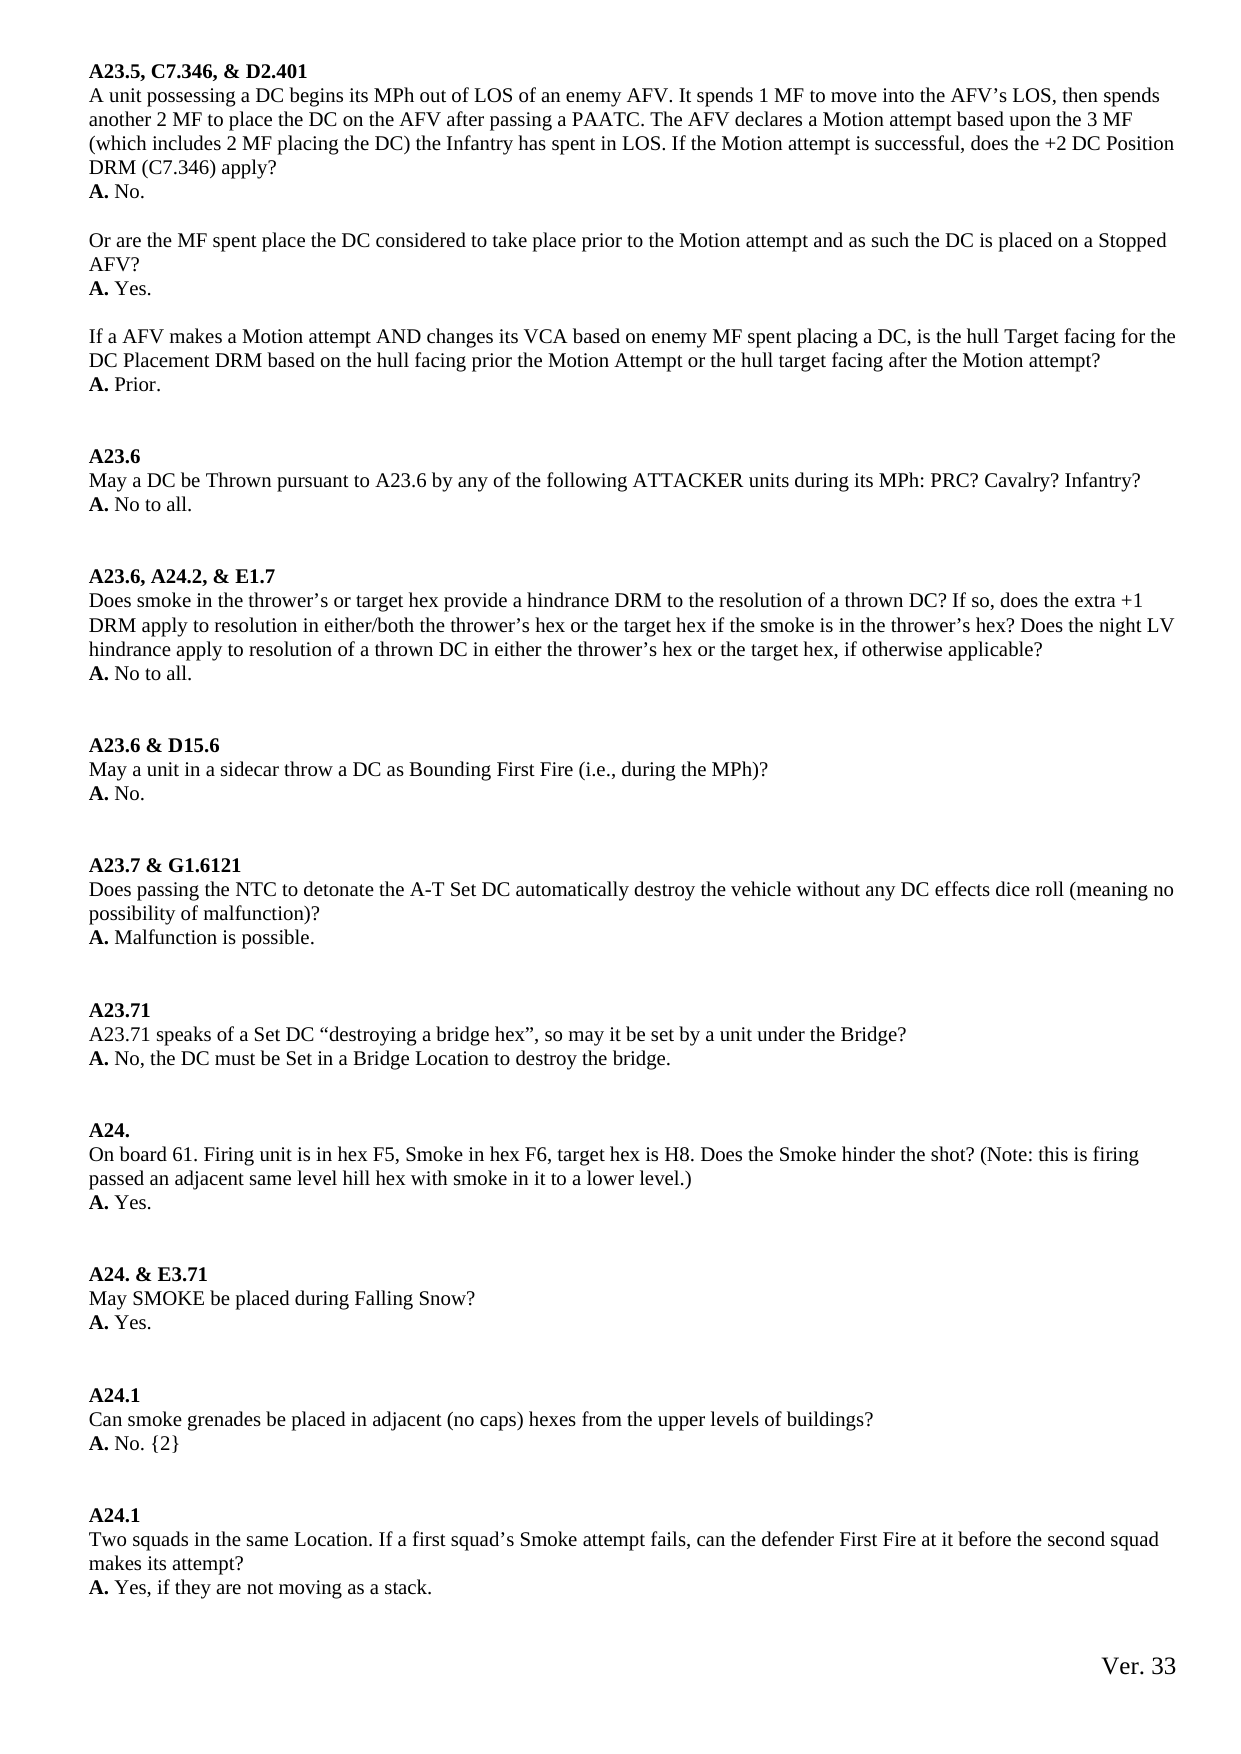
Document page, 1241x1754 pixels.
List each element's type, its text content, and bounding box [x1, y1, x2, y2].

text A. Yes. [89, 276, 1181, 300]
text May a DC be Thrown pursuant to A23.6 by any of the following ATTACKER units during its MPh: PRC? Cavalry? Infantry? [89, 468, 1181, 492]
text May SMOKE be placed during Falling Snow? [89, 1286, 1181, 1310]
text Does smoke in the thrower’s or target hex provide a hindrance DRM to the resolution of a thrown DC? If so, does the extra +1 DRM apply to resolution in either/both the thrower’s hex or the target hex if the smoke is in the thrower’s hex? Does the night LV hindrance apply to resolution of a thrown DC in either the thrower’s hex or the target hex, if otherwise applicable? [89, 588, 1181, 661]
text A23.6 [89, 444, 1181, 468]
text On board 61. Firing unit is in hex F5, Smoke in hex F6, target hex is H8. Does the Smoke hinder the shot? (Note: this is firing passed an adjacent same level hill hex with smoke in it to a lower level.) A. Yes. [89, 1142, 1181, 1214]
text A24. [89, 1118, 1181, 1142]
text A23.6, A24.2, & E1.7 [89, 564, 1181, 588]
text If a AFV makes a Motion attempt AND changes its VCA based on enemy MF spent placing a DC, is the hull Target facing for the DC Placement DRM based on the hull facing prior the Motion Attempt or the hull target facing after the Motion attempt? [89, 324, 1181, 372]
text Can smoke grenades be placed in adjacent (no caps) hexes from the upper levels of buildings? [89, 1407, 1181, 1431]
text A. No. [89, 179, 1181, 203]
text A. No, the DC must be Set in a Bridge Location to destroy the bridge. [89, 1046, 1181, 1070]
text A23.5, C7.346, & D2.401 [89, 59, 1181, 83]
text May a unit in a sidecar throw a DC as Bounding First Fire (i.e., during the MPh)? [89, 757, 1181, 781]
text A23.7 & G1.6121 [89, 853, 1181, 877]
text Or are the MF spent place the DC considered to take place prior to the Motion attempt and as such the DC is placed on a Stopped AFV? [89, 227, 1181, 276]
text Two squads in the same Location. If a first squad’s Smoke attempt fails, can the defender First Fire at it before the second squad makes its attempt? [89, 1527, 1181, 1575]
text A24.1 [89, 1503, 1181, 1527]
text Does passing the NTC to detonate the A-T Set DC automatically destroy the vehicle without any DC effects dice roll (meaning no possibility of malfunction)? A. Malfunction is possible. [89, 877, 1181, 949]
text A23.71 speaks of a Set DC “destroying a bridge hex”, so may it be set by a unit under the Bridge? [89, 1022, 1181, 1046]
text A24. & E3.71 [89, 1262, 1181, 1286]
text A. Prior. [89, 372, 1181, 396]
text A. Yes, if they are not moving as a stack. [89, 1575, 1181, 1599]
text A. No to all. [89, 661, 1181, 685]
text A. No to all. [89, 492, 1181, 516]
text A. No. [89, 781, 1181, 805]
text A23.6 & D15.6 [89, 733, 1181, 757]
text A. Yes. [89, 1310, 1181, 1334]
text A24.1 [89, 1382, 1181, 1407]
text A unit possessing a DC begins its MPh out of LOS of an enemy AFV. It spends 1 MF to move into the AFV’s LOS, then spends another 2 MF to place the DC on the AFV after passing a PAATC. The AFV declares a Motion attempt based upon the 3 MF (which includes 2 MF placing the DC) the Infantry has spent in LOS. If the Motion attempt is successful, does the +2 DC Position DRM (C7.346) apply? [89, 83, 1181, 179]
text A23.71 [89, 997, 1181, 1022]
text A. No. {2} [89, 1431, 1181, 1455]
